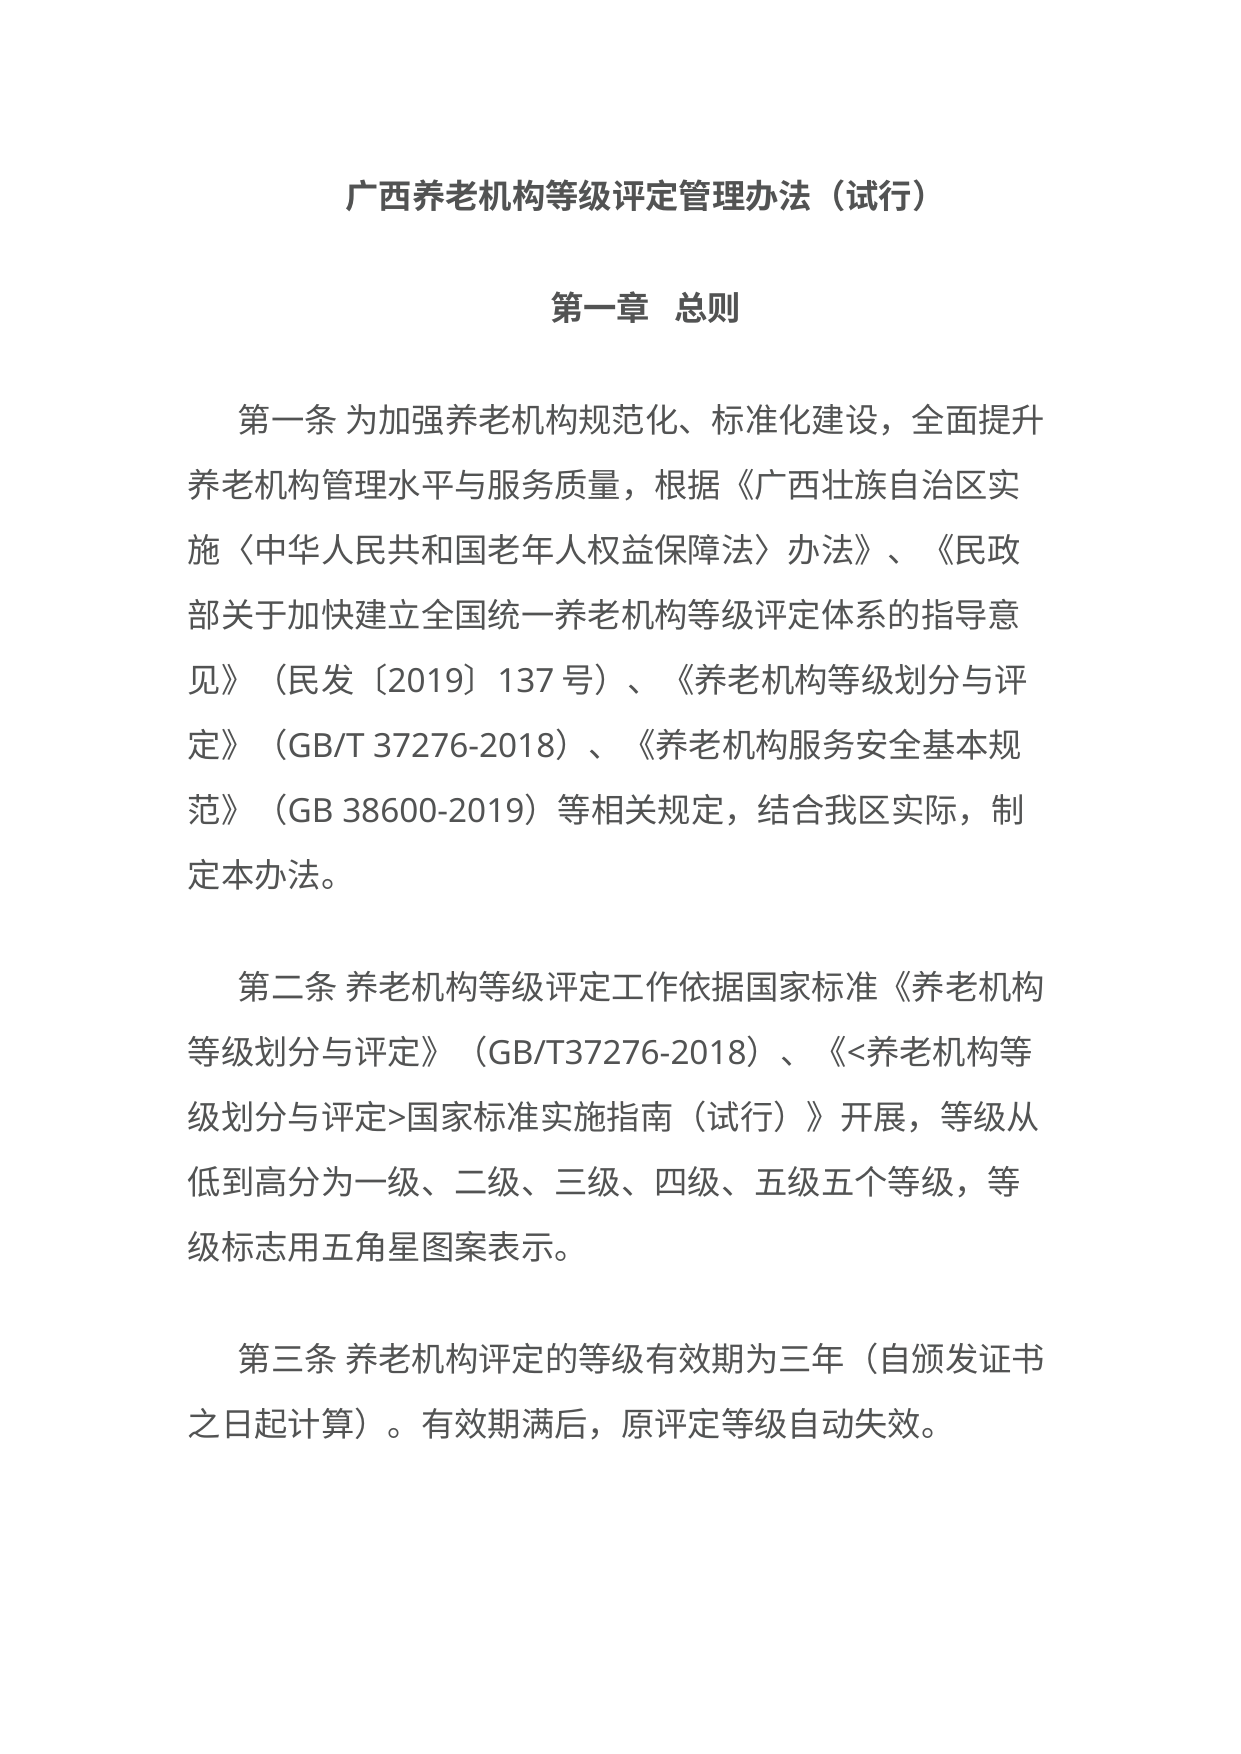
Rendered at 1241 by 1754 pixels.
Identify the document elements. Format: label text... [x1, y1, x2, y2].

text 第一条 为加强养老机构规范化、标准化建设，全面提升养老机构管理水平与服务质量，根据《广西壮族自治区实施〈中华人民共和国老年人权益保障法〉办法》、《民政部关于加快建立全国统一养老机构等级评定体系的指导意见》（民发〔2019〕137号）、《养老机构等级划分与评定》（GB/T 37276-2018）、《养老机构服务安全基本规范》（GB 38600-2019）等相关规定，结合我区实际，制定本办法。 [187, 386, 1053, 906]
text 第三条 养老机构评定的等级有效期为三年（自颁发证书之日起计算）。有效期满后，原评定等级自动失效。 [187, 1324, 1053, 1454]
text 广西养老机构等级评定管理办法（试行） [187, 162, 1053, 227]
text 第二条 养老机构等级评定工作依据国家标准《养老机构等级划分与评定》（GB/T37276-2018）、《<养老机构等级划分与评定>国家标准实施指南（试行）》开展，等级从低到高分为一级、二级、三级、四级、五级五个等级，等级标志用五角星图案表示。 [187, 953, 1053, 1278]
text 第一章 总则 [187, 274, 1053, 339]
